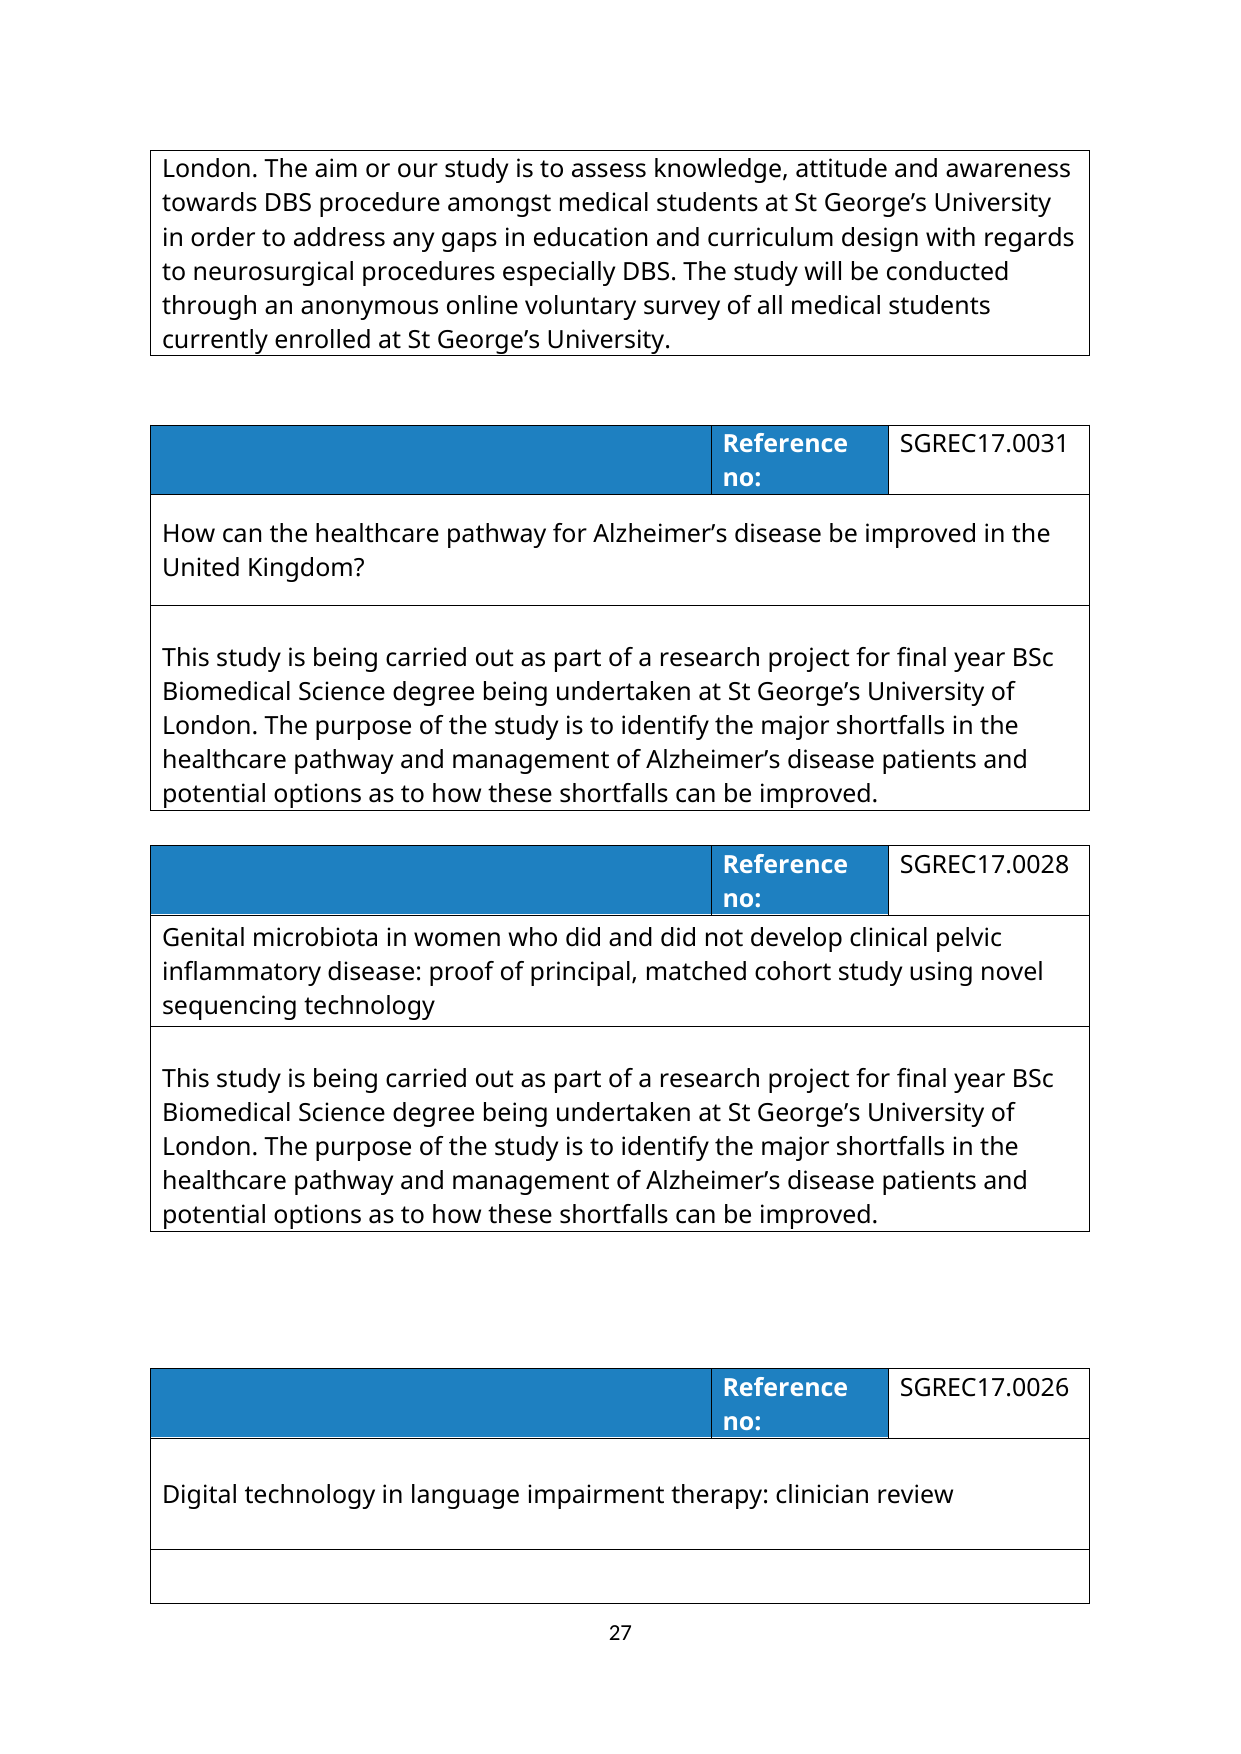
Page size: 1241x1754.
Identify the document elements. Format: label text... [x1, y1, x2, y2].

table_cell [151, 151, 1089, 355]
table_header Reference no: [712, 426, 888, 494]
table_header [151, 1369, 711, 1437]
table_cell Digital technology in language impairment therapy: clinician review [151, 1439, 1089, 1548]
table_header Reference no: [712, 1369, 888, 1437]
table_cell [151, 1550, 1089, 1603]
table_header [151, 846, 711, 914]
table_header [151, 426, 711, 494]
table_cell Genital microbiota in women who did and did not develop clinical pelvic inflammatory disease: proof of principal, matched cohort study using novel sequencing technology [151, 916, 1089, 1026]
table_cell How can the healthcare pathway for Alzheimer’s disease be improved in the United Kingdom? [151, 495, 1089, 605]
table_header SGREC17.0026 [889, 1369, 1089, 1437]
table_header SGREC17.0028 [889, 846, 1089, 914]
table_cell This study is being carried out as part of a research project for final year BSc Biomedical Science degree being undertaken at St George’s University of London. The purpose of the study is to identify the major shortfalls in the healthcare pathway and management of Alzheimer’s disease patients and potential options as to how these shortfalls can be improved. [151, 606, 1089, 810]
table_header Reference no: [712, 846, 888, 914]
table_cell This study is being carried out as part of a research project for final year BSc Biomedical Science degree being undertaken at St George’s University of London. The purpose of the study is to identify the major shortfalls in the healthcare pathway and management of Alzheimer’s disease patients and potential options as to how these shortfalls can be improved. [151, 1027, 1089, 1231]
table_header SGREC17.0031 [889, 426, 1089, 494]
